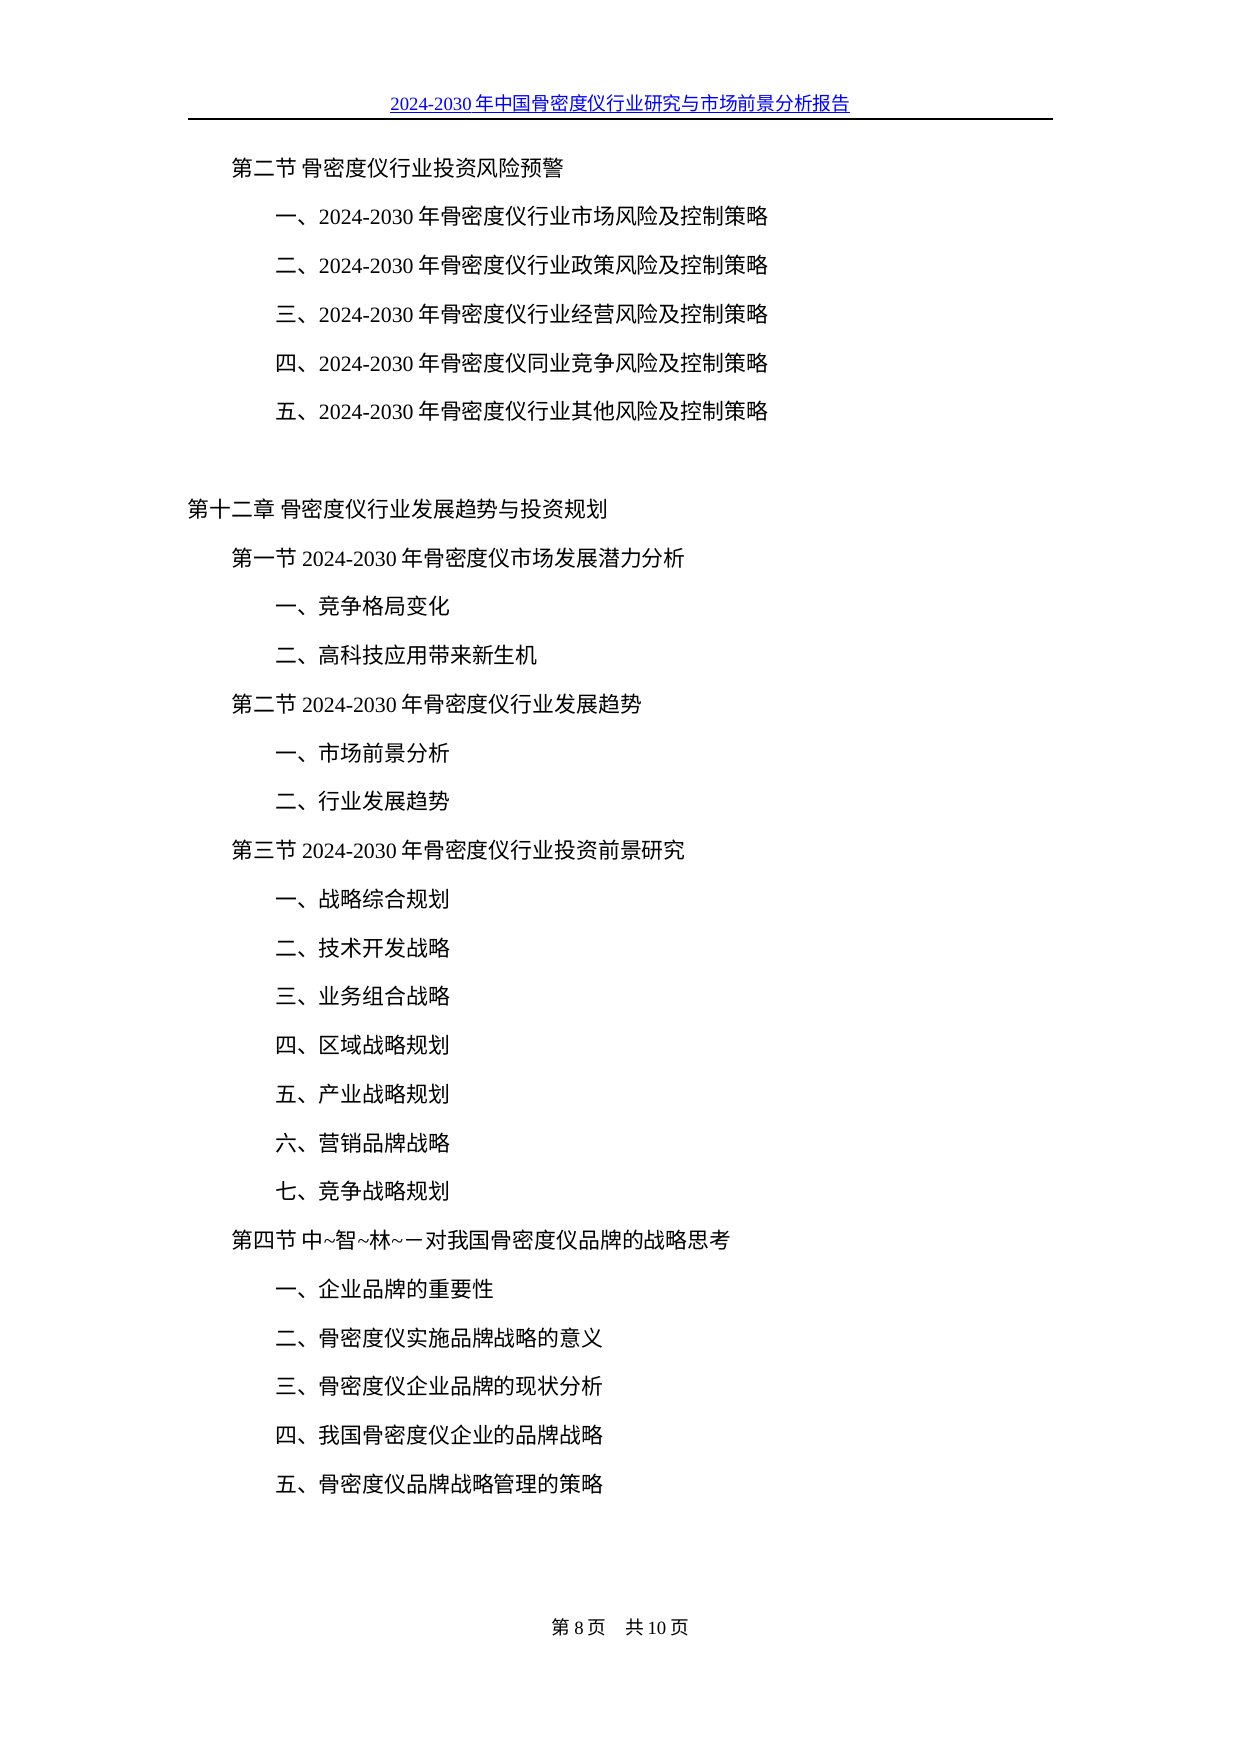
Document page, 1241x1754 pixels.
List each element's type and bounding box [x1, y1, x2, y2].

text [187, 150, 1053, 1499]
